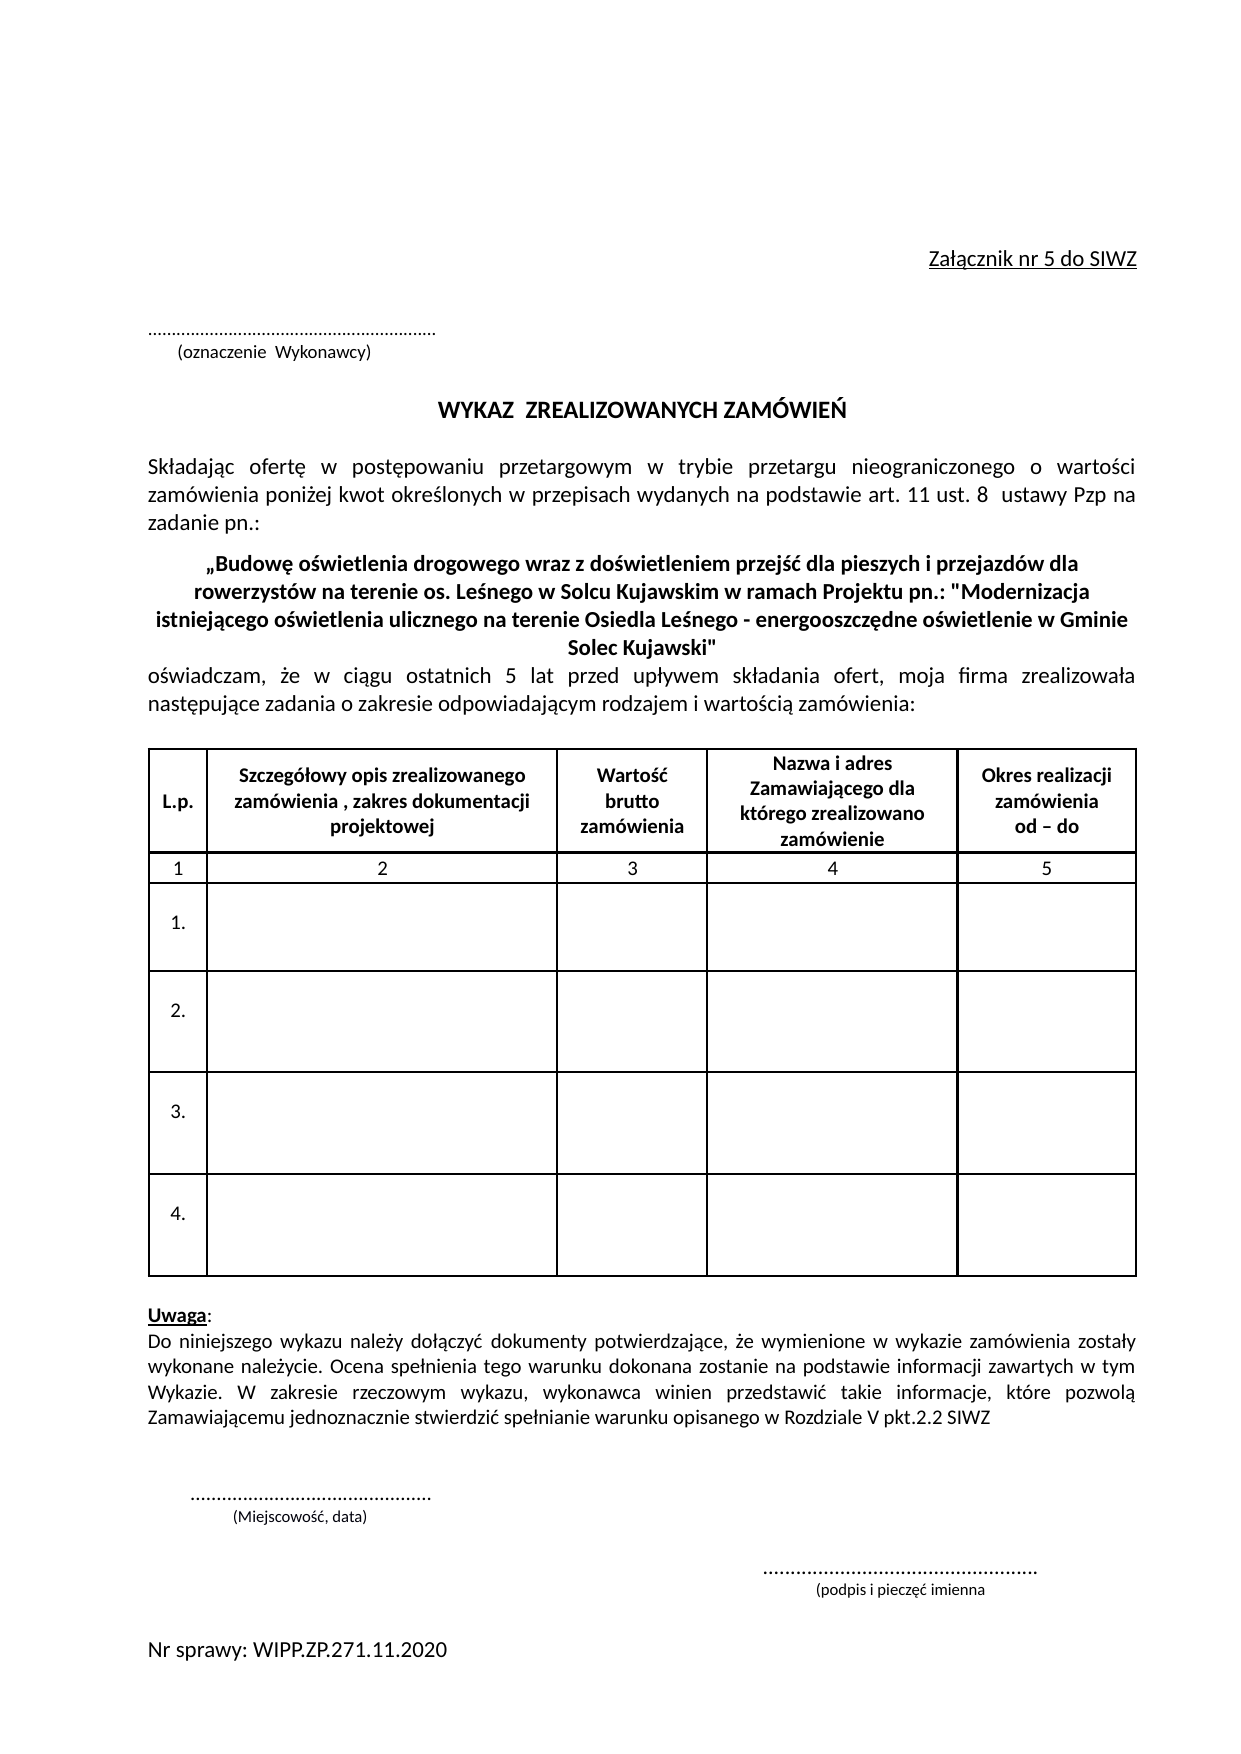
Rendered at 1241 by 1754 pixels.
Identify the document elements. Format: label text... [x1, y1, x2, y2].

table_cell 5 [959, 854, 1135, 882]
table_cell [558, 1073, 706, 1172]
table_cell [558, 972, 706, 1071]
table_cell [959, 884, 1135, 970]
table_cell [708, 972, 956, 1071]
table_cell [708, 1073, 956, 1172]
table_header Okres realizacji zamówienia od – do [959, 750, 1135, 851]
text Uwaga: [148, 1303, 1137, 1328]
text Do niniejszego wykazu należy dołączyć dokumenty potwierdzające, że wymienione w wykazie zamówienia zostały wykonane należycie. Ocena spełnienia tego warunku dokonana zostanie na podstawie informacji zawartych w tym Wykazie. W zakresie rzeczowym wykazu, wykonawca winien przedstawić takie informacje, które pozwolą Zamawiającemu jednoznacznie stwierdzić spełnianie warunku opisanego w Rozdziale V pkt.2.2 SIWZ [148, 1328, 1137, 1430]
table_cell [708, 1175, 956, 1275]
table_cell [708, 884, 956, 970]
text oświadczam, że w ciągu ostatnich 5 lat przed upływem składania ofert, moja firma zrealizowała następujące zadania o zakresie odpowiadającym rodzajem i wartością zamówienia: [148, 661, 1137, 717]
table_header Wartość brutto zamówienia [558, 750, 706, 851]
text WYKAZ ZREALIZOWANYCH ZAMÓWIEŃ [148, 394, 1137, 424]
text (oznaczenie Wykonawcy) [148, 341, 1137, 363]
text .............................................. [148, 1481, 1137, 1506]
table_cell 2 [208, 854, 556, 882]
table_cell [208, 884, 556, 970]
table_header Nazwa i adres Zamawiającego dla którego zrealizowano zamówienie [708, 750, 956, 851]
text „Budowę oświetlenia drogowego wraz z doświetleniem przejść dla pieszych i przejazdów dla rowerzystów na terenie os. Leśnego w Solcu Kujawskim w ramach Projektu pn.: "Modernizacja istniejącego oświetlenia ulicznego na terenie Osiedla Leśnego - energooszczędne oświetlenie w Gminie Solec Kujawski" [148, 549, 1137, 661]
table_cell 4. [150, 1175, 206, 1275]
table_cell 1 [150, 854, 206, 882]
table_cell [959, 972, 1135, 1071]
table_cell 3. [150, 1073, 206, 1172]
text (Miejscowość, data) [185, 1506, 1181, 1526]
table_cell 3 [558, 854, 706, 882]
table_cell [959, 1073, 1135, 1172]
table_header L.p. [150, 750, 206, 851]
table_cell 4 [708, 854, 956, 882]
text Składając ofertę w postępowaniu przetargowym w trybie przetargu nieograniczonego o wartości zamówienia poniżej kwot określonych w przepisach wydanych na podstawie art. 11 ust. 8 ustawy Pzp na zadanie pn.: [148, 452, 1137, 537]
text (podpis i pieczęć imienna [664, 1579, 1137, 1600]
table_cell [208, 972, 556, 1071]
table_cell [208, 1175, 556, 1275]
text Załącznik nr 5 do SIWZ [148, 244, 1137, 272]
table_cell [558, 1175, 706, 1275]
table_cell [208, 1073, 556, 1172]
table_header Szczegółowy opis zrealizowanego zamówienia , zakres dokumentacji projektowej [208, 750, 556, 851]
table_cell [558, 884, 706, 970]
table_cell [959, 1175, 1135, 1275]
text ............................................................. [148, 318, 1137, 341]
table_cell 1. [150, 884, 206, 970]
text .................................................. [664, 1553, 1137, 1579]
table_cell 2. [150, 972, 206, 1071]
